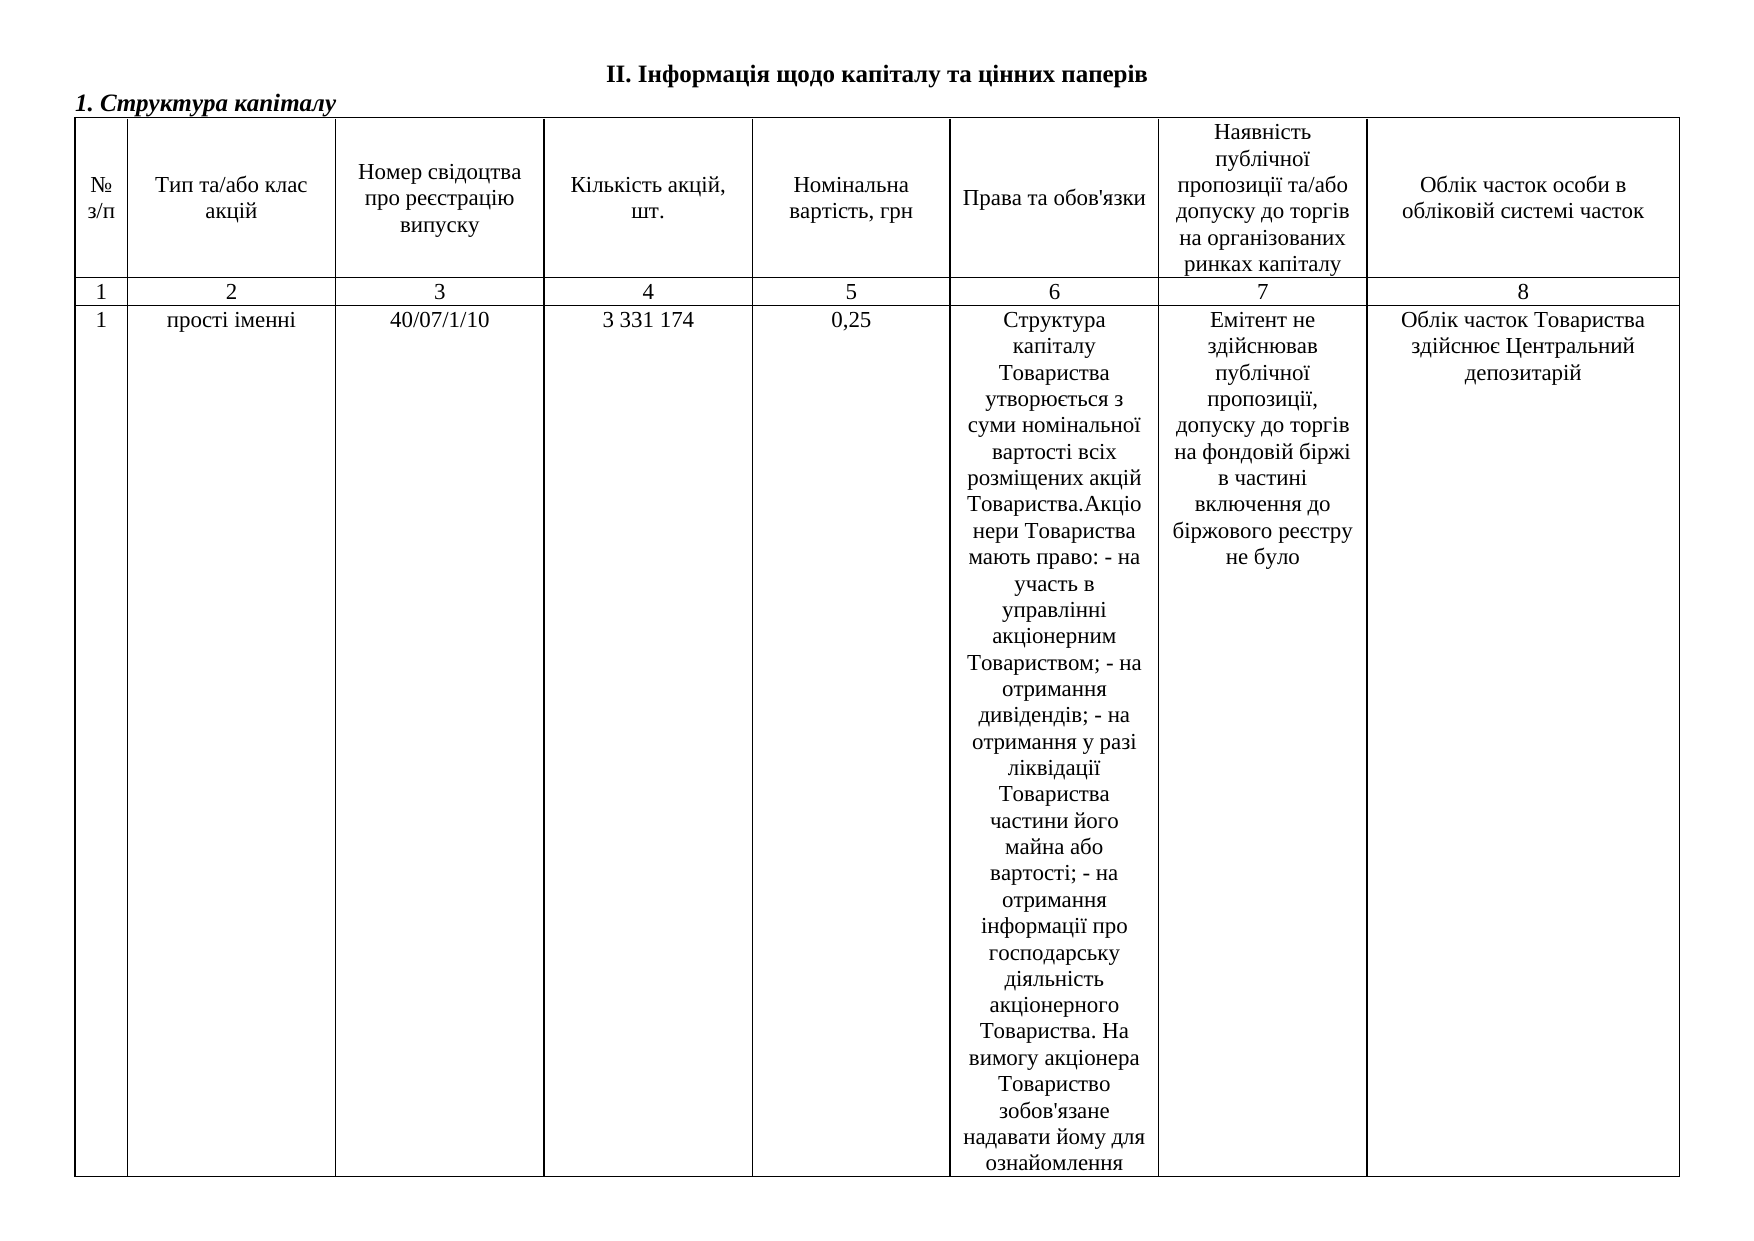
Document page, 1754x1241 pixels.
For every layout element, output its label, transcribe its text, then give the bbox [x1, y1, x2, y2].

table_cell 3 331 174 [545, 306, 752, 1176]
table_cell 5 [753, 278, 949, 304]
table_cell 4 [545, 278, 752, 304]
table_header Номер свідоцтва про реєстрацію випуску [336, 118, 544, 277]
table_header Кількість акцій, шт. [545, 118, 752, 277]
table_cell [1159, 306, 1366, 1176]
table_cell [1368, 306, 1679, 1176]
table_cell 1 [76, 306, 127, 1176]
text 1. Структура капіталу [75, 88, 1679, 117]
table_cell 2 [128, 278, 335, 304]
table_header Наявність публічної пропозиції та/або допуску до торгів на організованих ринках капіталу [1159, 118, 1367, 277]
table_cell простi iменнi [128, 306, 335, 1176]
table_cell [951, 306, 1158, 1176]
table_header Номінальна вартість, грн [753, 118, 950, 277]
table_cell 3 [336, 278, 543, 304]
table_header Права та обов'язки [951, 118, 1158, 277]
table_header Тип та/або клас акцій [128, 118, 335, 277]
text II. Інформація щодо капіталу та цінних паперів [75, 59, 1679, 88]
table_cell 0,25 [753, 306, 949, 1176]
table_cell 7 [1159, 278, 1366, 304]
table_cell 1 [76, 278, 127, 304]
table_cell 40/07/1/10 [336, 306, 543, 1176]
table_header Облік часток особи в обліковій системі часток [1368, 118, 1679, 277]
table_cell 8 [1368, 278, 1679, 304]
table_header № з/п [76, 118, 127, 277]
table_cell 6 [951, 278, 1158, 304]
